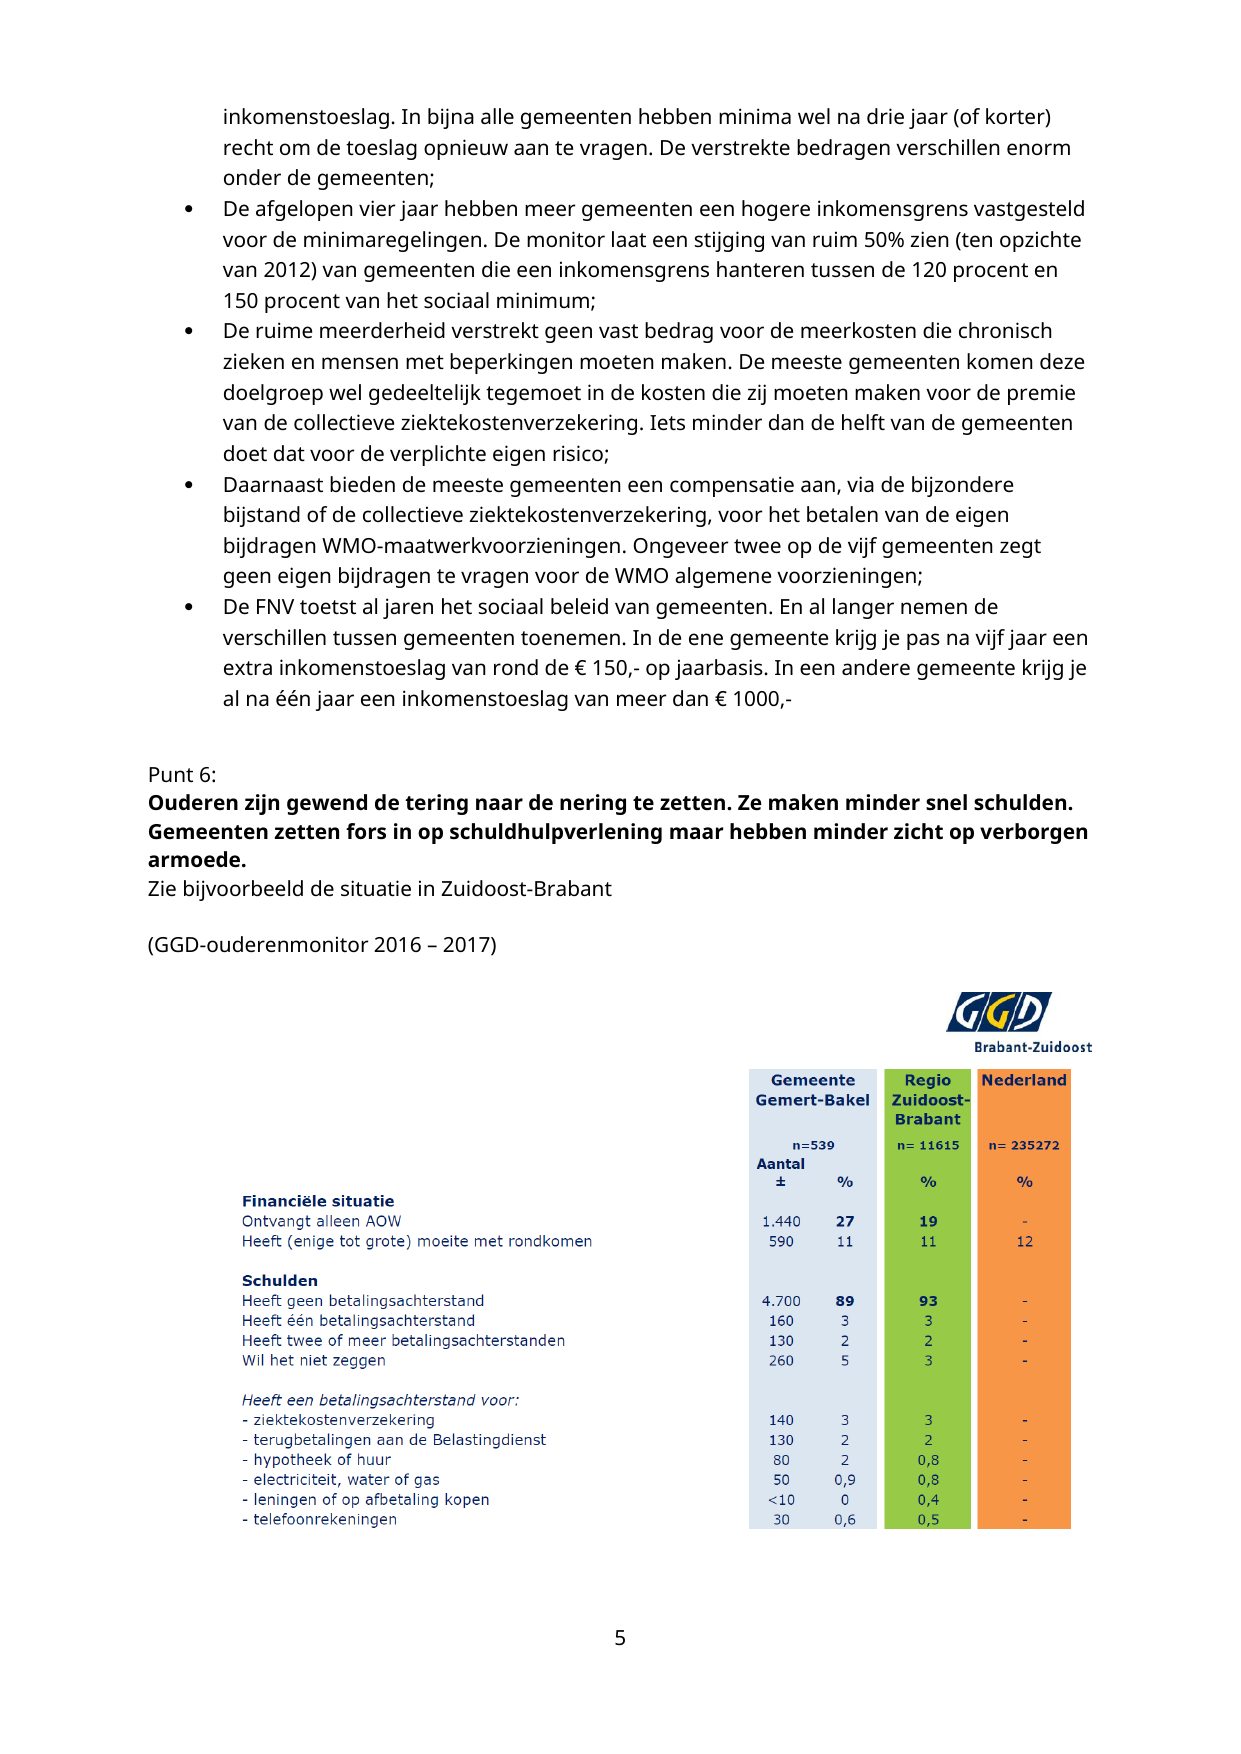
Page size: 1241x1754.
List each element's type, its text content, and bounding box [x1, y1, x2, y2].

text (GGD-ouderenmonitor 2016 – 2017) [148, 931, 1092, 959]
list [185, 102, 1092, 192]
list De FNV toetst al jaren het sociaal beleid van gemeenten. En al langer nemen de verschillen tussen gemeenten toenemen. In de ene gemeente krijg je pas na vijf jaar een extra inkomenstoeslag van rond de € 150,- op jaarbasis. In een andere gemeente krijg je al na één jaar een inkomenstoeslag van meer dan € 1000,- [185, 592, 1092, 713]
list De ruime meerderheid verstrekt geen vast bedrag voor de meerkosten die chronisch zieken en mensen met beperkingen moeten maken. De meeste gemeenten komen deze doelgroep wel gedeeltelijk tegemoet in de kosten die zij moeten maken voor de premie van de collectieve ziektekostenverzekering. Iets minder dan de helft van de gemeenten doet dat voor de verplichte eigen risico; [185, 317, 1092, 468]
text Ouderen zijn gewend de tering naar de nering te zetten. Ze maken minder snel schulden. Gemeenten zetten fors in op schuldhulpverlening maar hebben minder zicht op verborgen armoede. [148, 788, 1092, 874]
text Punt 6: [148, 760, 1092, 788]
text Zie bijvoorbeeld de situatie in Zuidoost-Brabant [148, 874, 1092, 902]
list Daarnaast bieden de meeste gemeenten een compensatie aan, via de bijzondere bijstand of de collectieve ziektekostenverzekering, voor het betalen van de eigen bijdragen WMO-maatwerkvoorzieningen. Ongeveer twee op de vijf gemeenten zegt geen eigen bijdragen te vragen voor de WMO algemene voorzieningen; [185, 470, 1092, 590]
list De afgelopen vier jaar hebben meer gemeenten een hogere inkomensgrens vastgesteld voor de minimaregelingen. De monitor laat een stijging van ruim 50% zien (ten opzichte van 2012) van gemeenten die een inkomensgrens hanteren tussen de 120 procent en 150 procent van het sociaal minimum; [185, 194, 1092, 314]
